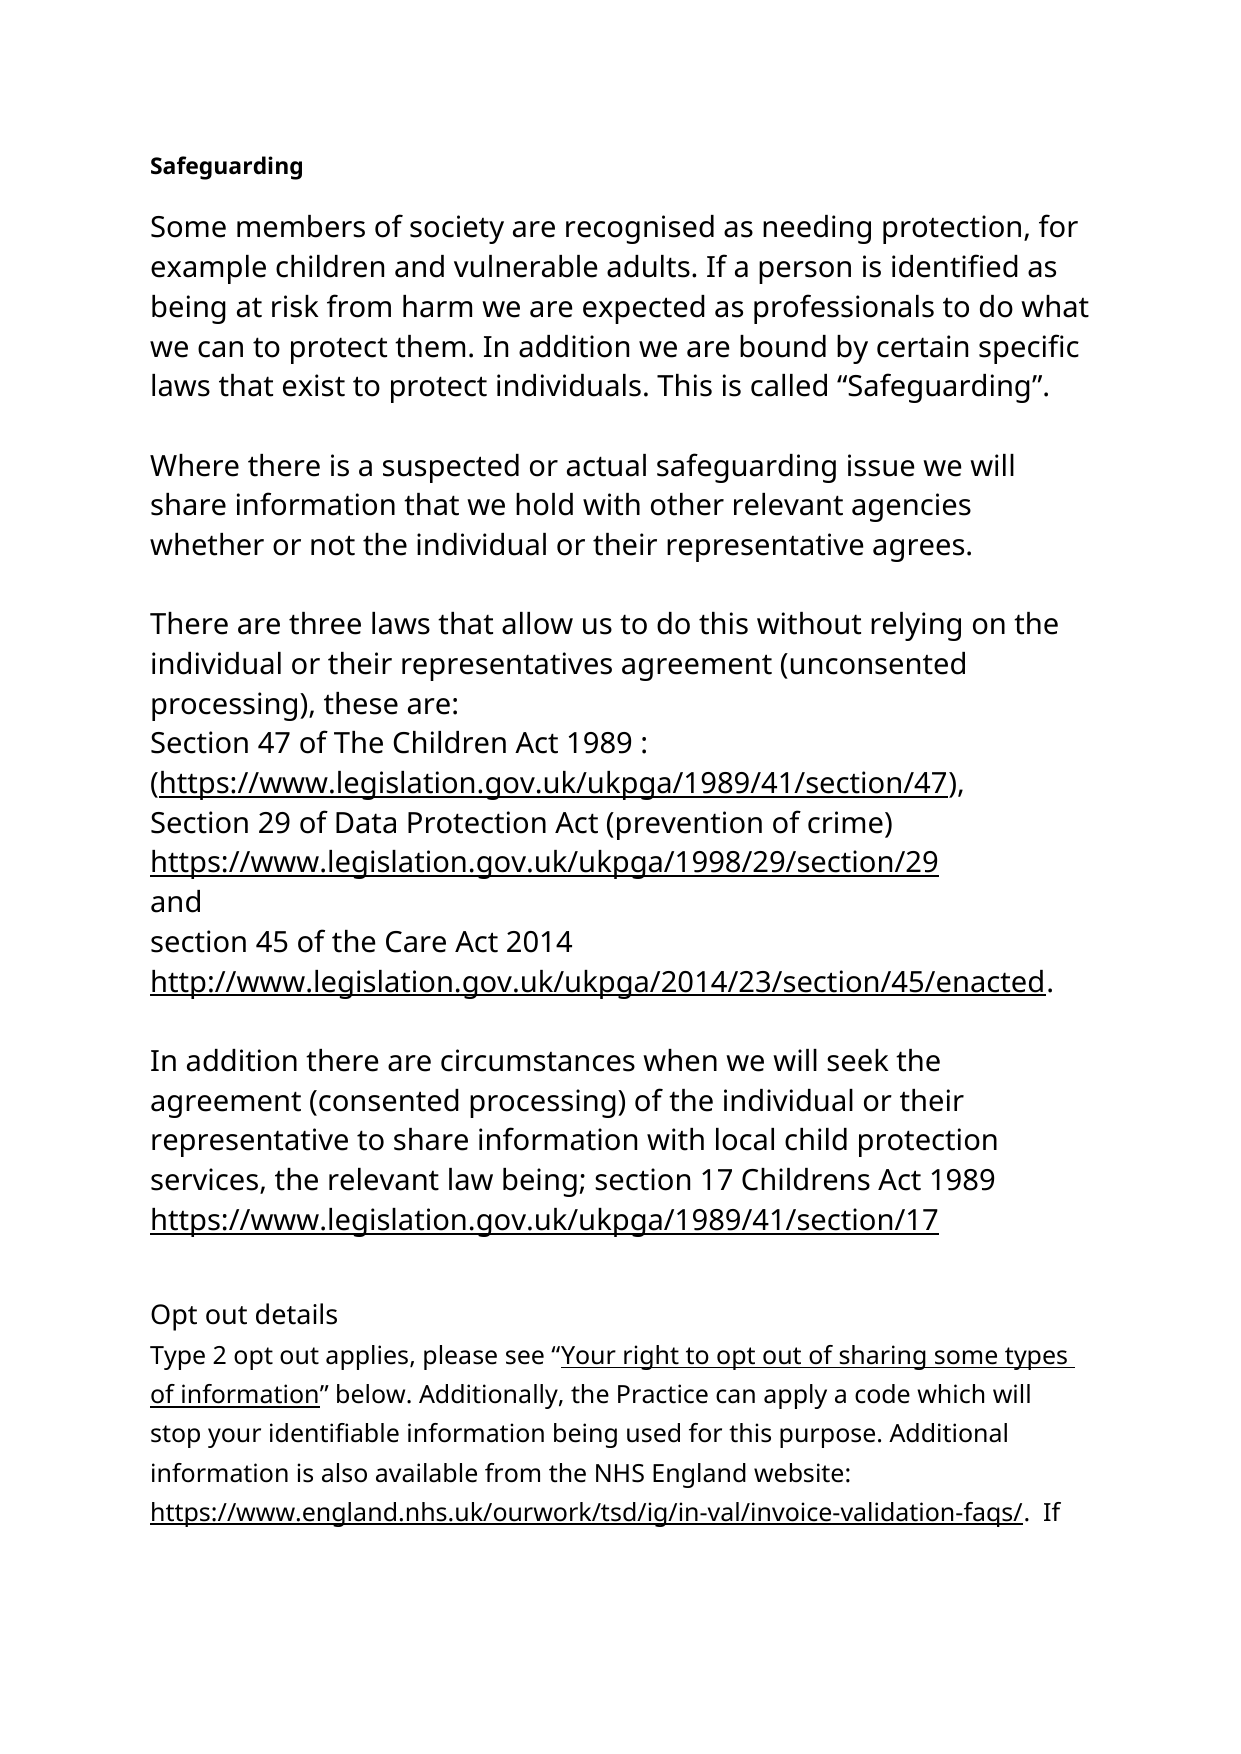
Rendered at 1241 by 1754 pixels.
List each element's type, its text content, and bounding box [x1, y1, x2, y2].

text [150, 1338, 1090, 1528]
text Section 29 of Data Protection Act (prevention of crime) https://www.legislation.gov.uk/ukpga/1998/29/section/29 [150, 802, 1090, 881]
subtitle Opt out details [150, 1295, 1090, 1332]
text Some members of society are recognised as needing protection, for example children and vulnerable adults. If a person is identified as being at risk from harm we are expected as professionals to do what we can to protect them. In addition we are bound by certain specific laws that exist to protect individuals. This is called “Safeguarding”. [150, 207, 1090, 405]
text Safeguarding [150, 150, 1090, 181]
text Section 47 of The Children Act 1989 : (https://www.legislation.gov.uk/ukpga/1989/41/section/47), [150, 723, 1090, 802]
text and [150, 881, 1090, 921]
text section 45 of the Care Act 2014 http://www.legislation.gov.uk/ukpga/2014/23/section/45/enacted. [150, 921, 1090, 1001]
text Where there is a suspected or actual safeguarding issue we will share information that we hold with other relevant agencies whether or not the individual or their representative agrees. [150, 445, 1090, 564]
text There are three laws that allow us to do this without relying on the individual or their representatives agreement (unconsented processing), these are: [150, 604, 1090, 723]
text In addition there are circumstances when we will seek the agreement (consented processing) of the individual or their representative to share information with local child protection services, the relevant law being; section 17 Childrens Act 1989 https://www.legislation.gov.uk/ukpga/1989/41/section/17 [150, 1040, 1090, 1239]
